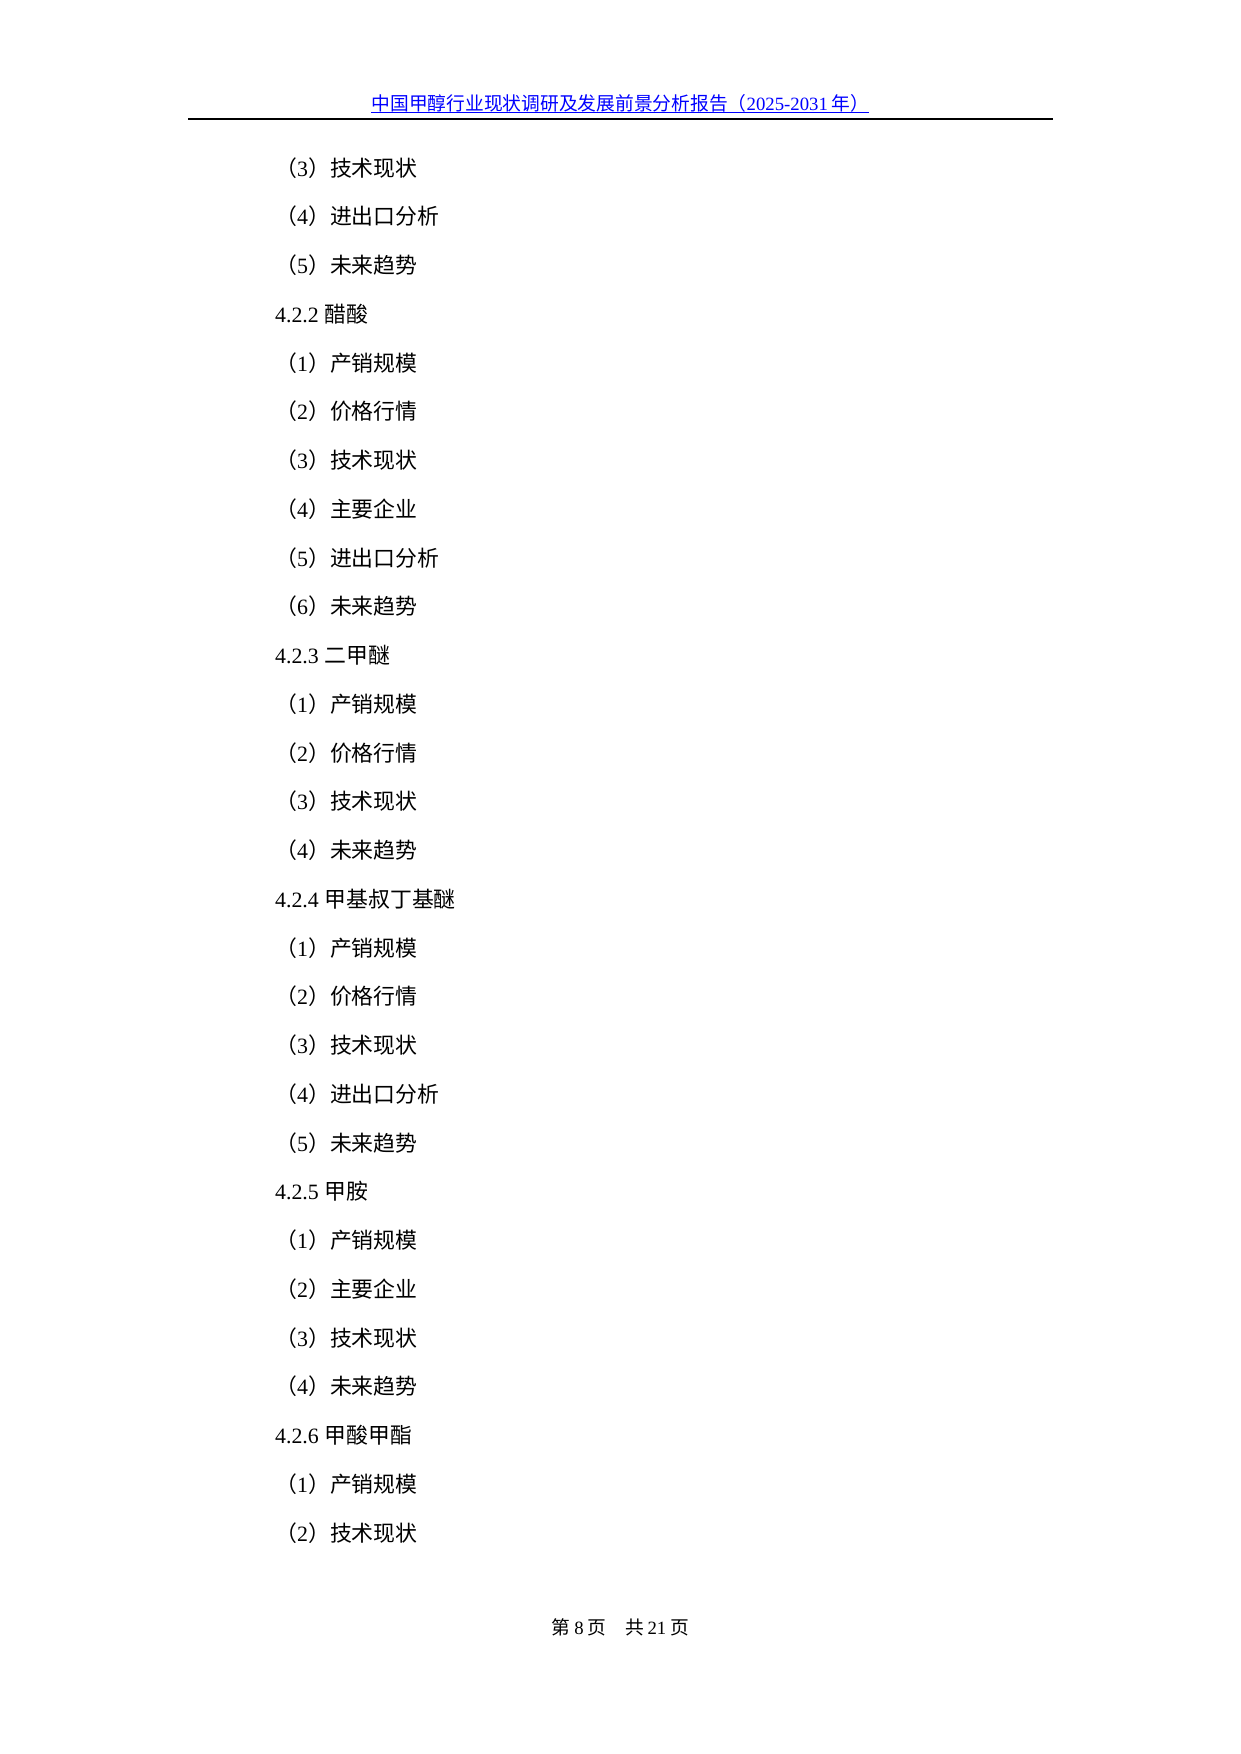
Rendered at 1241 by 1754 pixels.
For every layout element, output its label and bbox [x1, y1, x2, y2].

text [187, 150, 1053, 1548]
